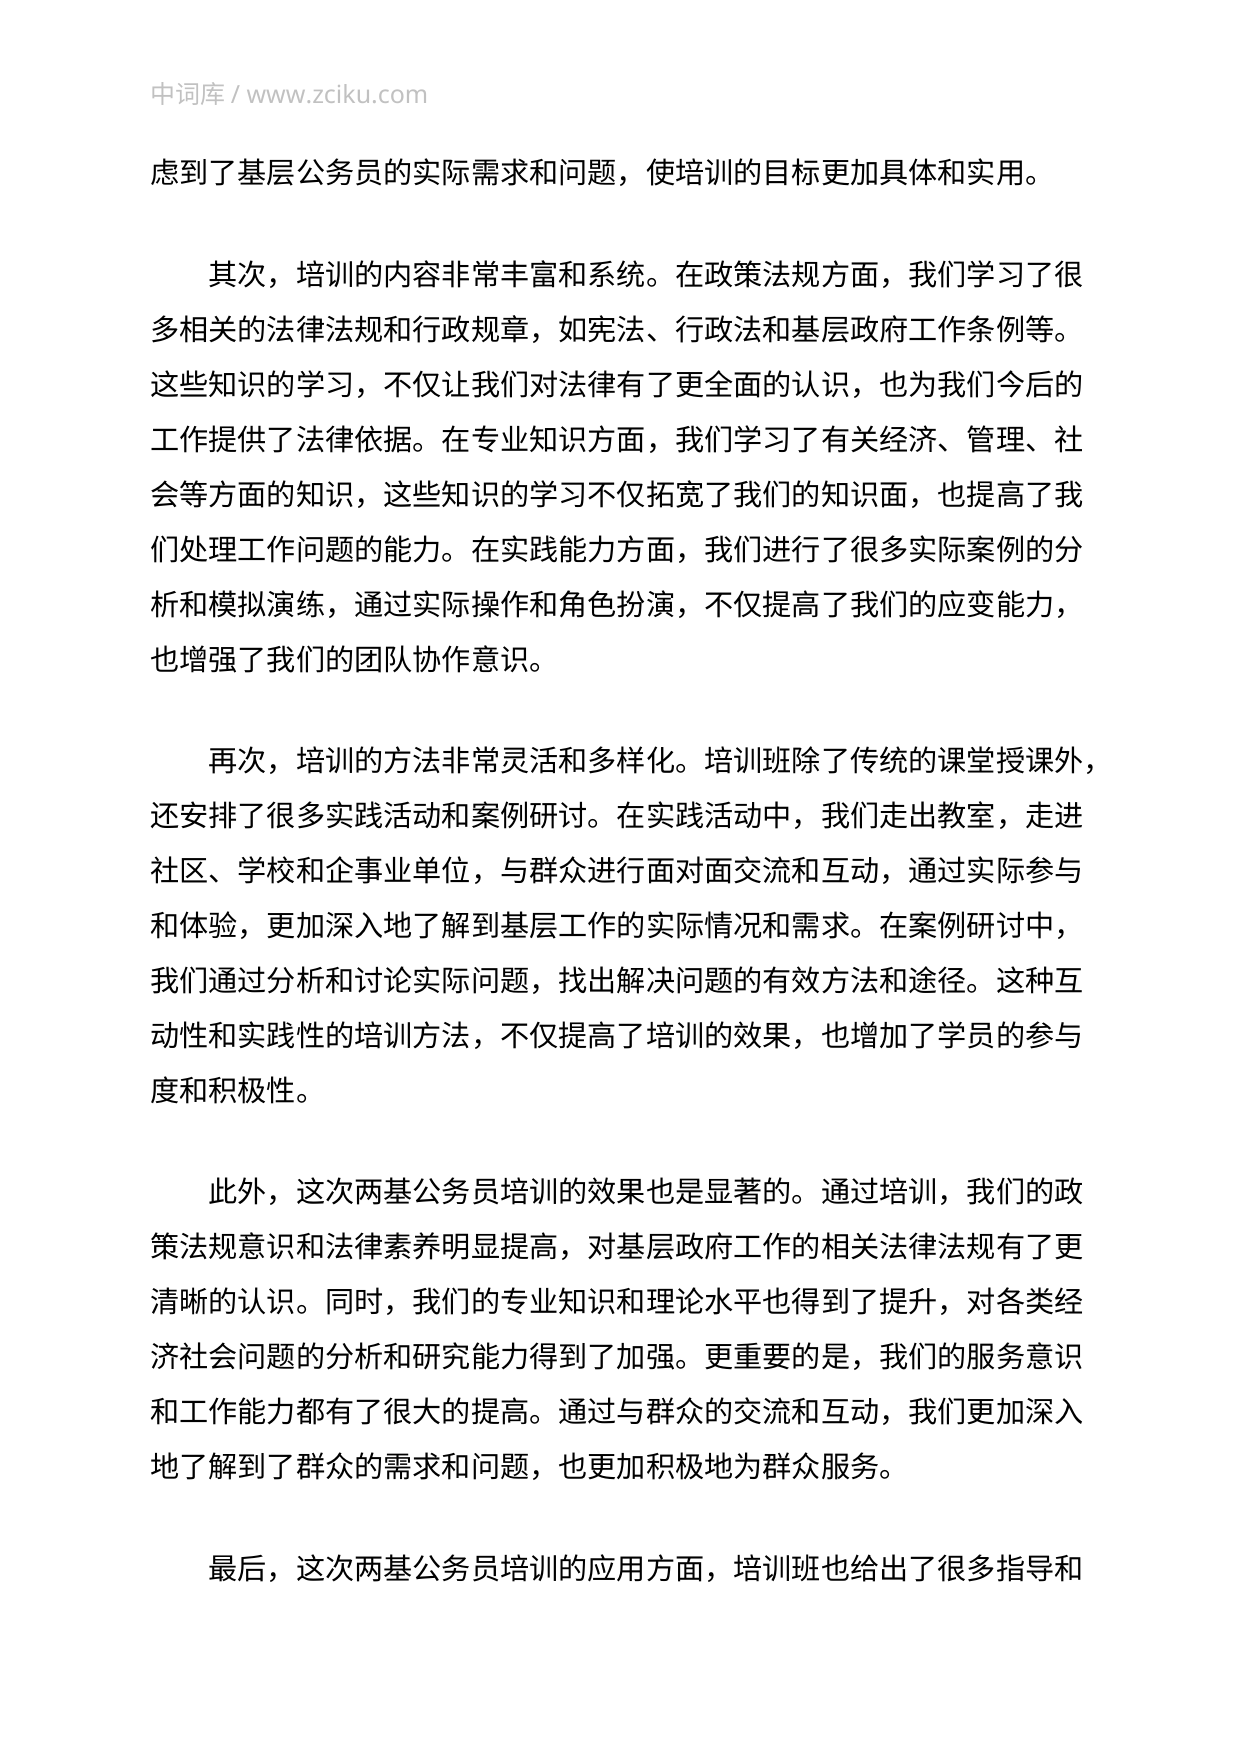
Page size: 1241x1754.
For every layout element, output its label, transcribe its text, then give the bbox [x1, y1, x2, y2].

text 此外，这次两基公务员培训的效果也是显著的。通过培训，我们的政策法规意识和法律素养明显提高，对基层政府工作的相关法律法规有了更清晰的认识。同时，我们的专业知识和理论水平也得到了提升，对各类经济社会问题的分析和研究能力得到了加强。更重要的是，我们的服务意识和工作能力都有了很大的提高。通过与群众的交流和互动，我们更加深入地了解到了群众的需求和问题，也更加积极地为群众服务。 [150, 1169, 1090, 1486]
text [150, 150, 1090, 192]
text 再次，培训的方法非常灵活和多样化。培训班除了传统的课堂授课外，还安排了很多实践活动和案例研讨。在实践活动中，我们走出教室，走进社区、学校和企事业单位，与群众进行面对面交流和互动，通过实际参与和体验，更加深入地了解到基层工作的实际情况和需求。在案例研讨中，我们通过分析和讨论实际问题，找出解决问题的有效方法和途径。这种互动性和实践性的培训方法，不仅提高了培训的效果，也增加了学员的参与度和积极性。 [150, 738, 1090, 1109]
text 其次，培训的内容非常丰富和系统。在政策法规方面，我们学习了很多相关的法律法规和行政规章，如宪法、行政法和基层政府工作条例等。这些知识的学习，不仅让我们对法律有了更全面的认识，也为我们今后的工作提供了法律依据。在专业知识方面，我们学习了有关经济、管理、社会等方面的知识，这些知识的学习不仅拓宽了我们的知识面，也提高了我们处理工作问题的能力。在实践能力方面，我们进行了很多实际案例的分析和模拟演练，通过实际操作和角色扮演，不仅提高了我们的应变能力，也增强了我们的团队协作意识。 [150, 252, 1090, 678]
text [150, 1545, 1090, 1587]
